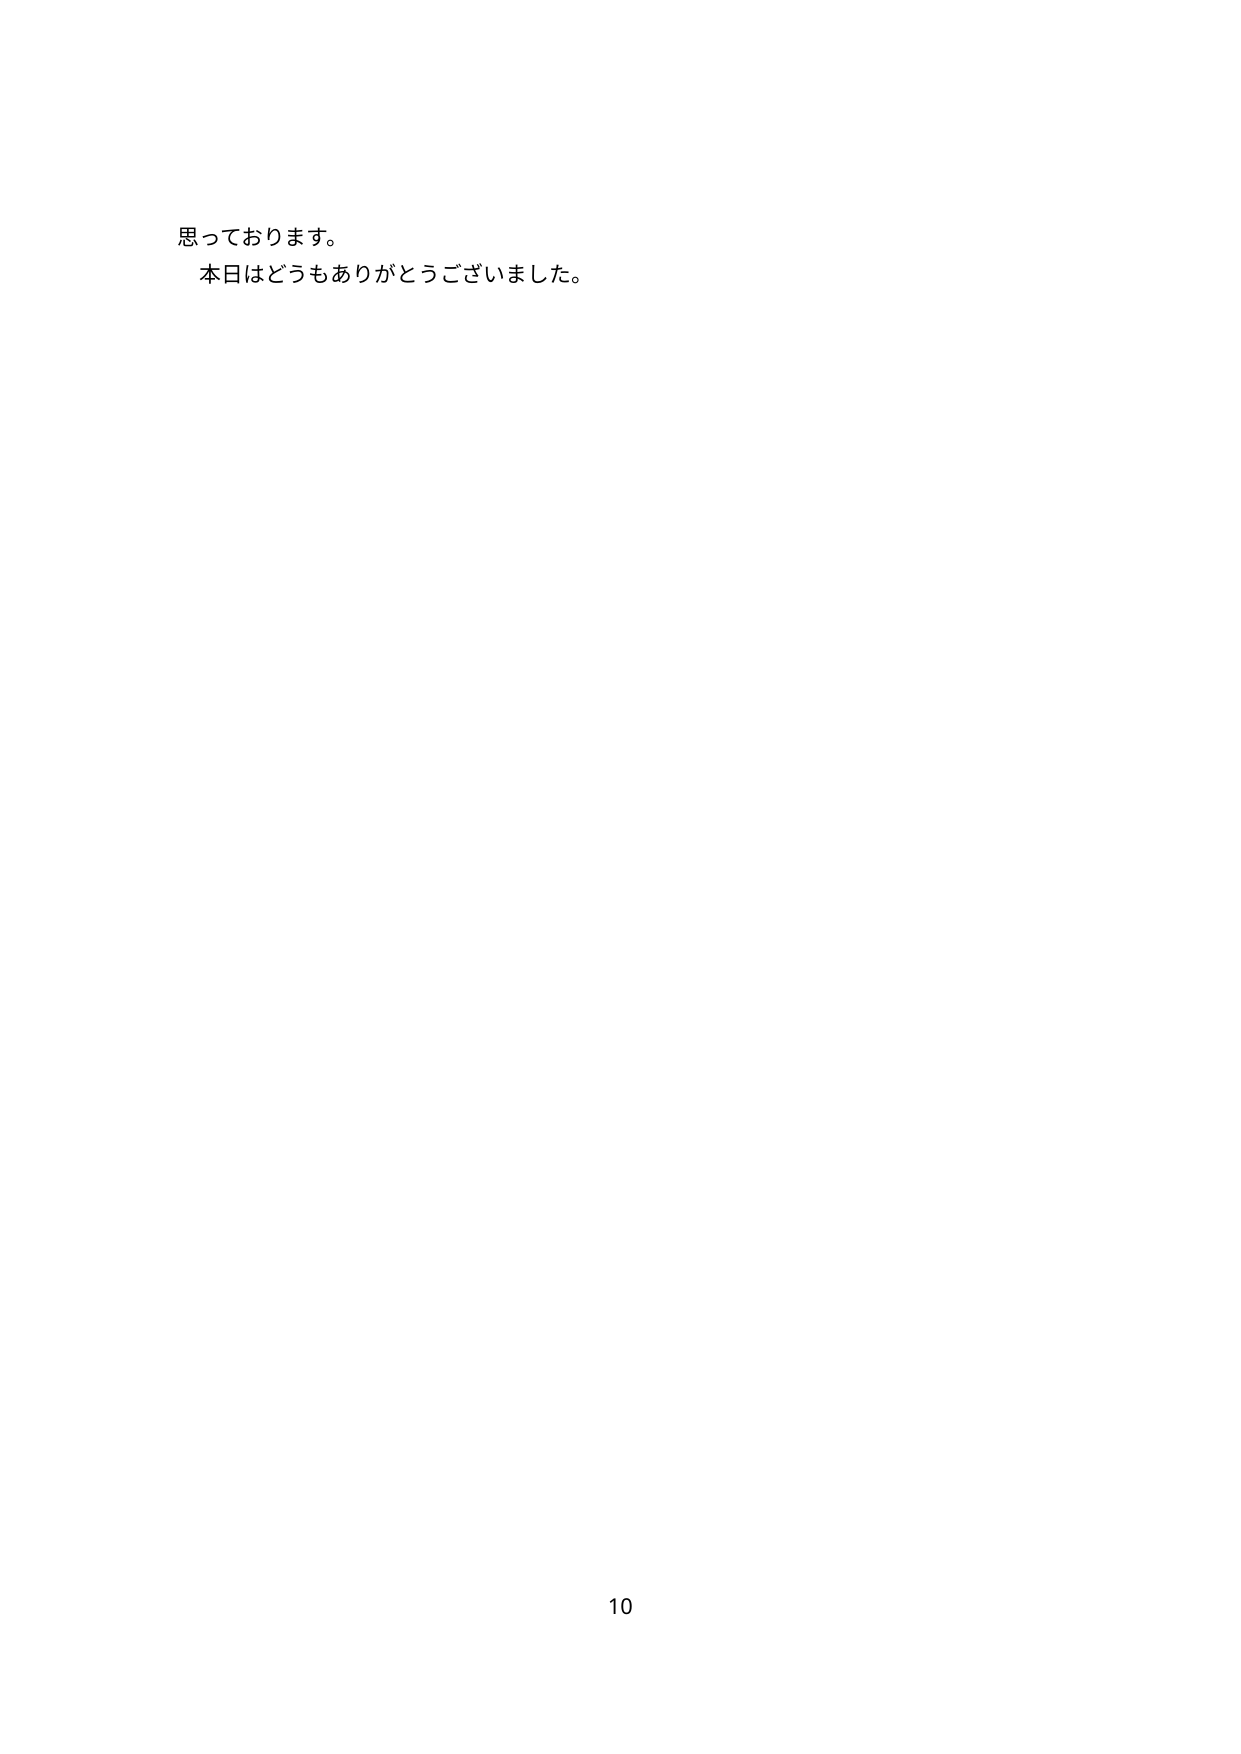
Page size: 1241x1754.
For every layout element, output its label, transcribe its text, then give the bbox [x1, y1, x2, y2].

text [177, 217, 1063, 254]
text 本日はどうもありがとうございました。 [177, 254, 1063, 292]
